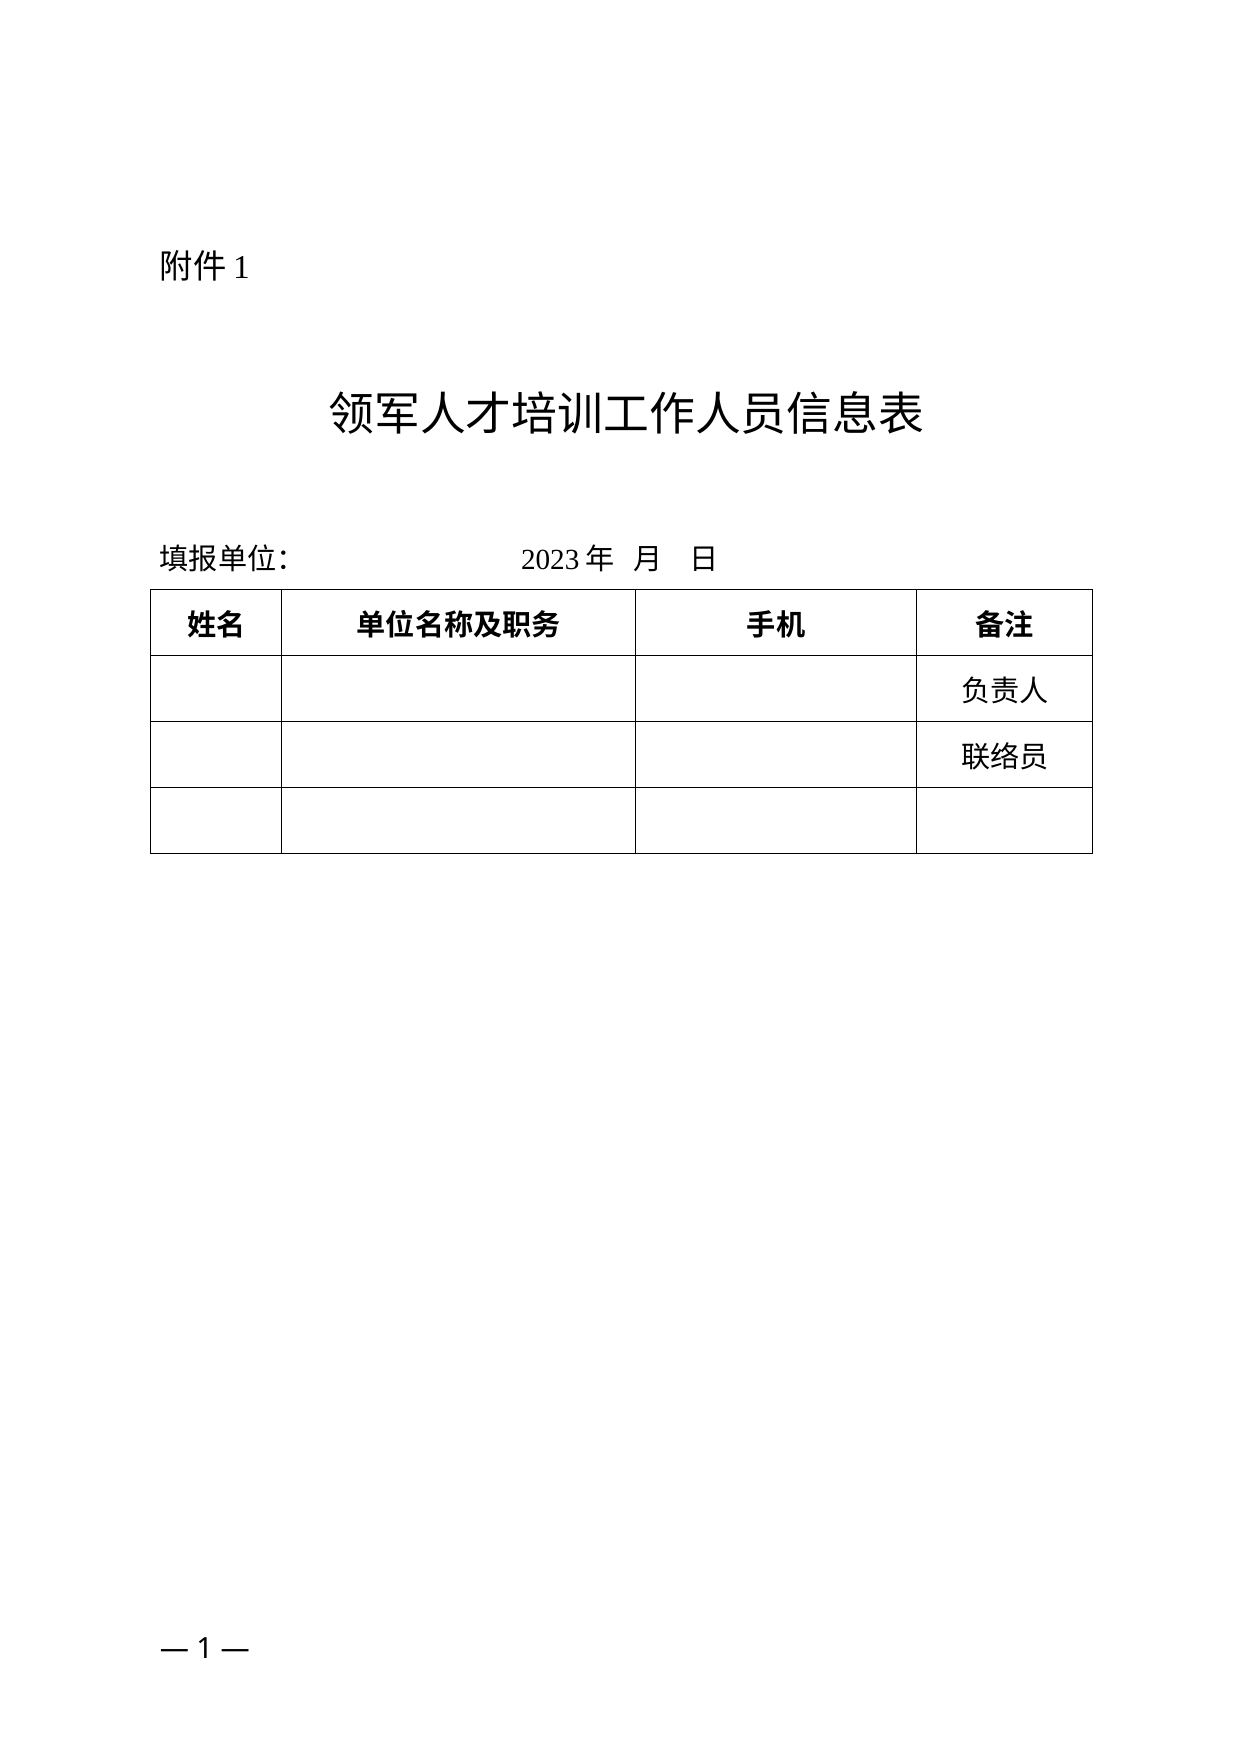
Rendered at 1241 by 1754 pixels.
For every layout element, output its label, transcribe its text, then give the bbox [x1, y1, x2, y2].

table_cell [282, 656, 635, 721]
text 附件1 [159, 231, 1093, 296]
table_cell [636, 788, 916, 853]
text 填报单位： 2023年 月 日 [159, 524, 1093, 589]
text 领军人才培训工作人员信息表 [159, 361, 1093, 459]
table_cell [636, 722, 916, 787]
table_cell [151, 656, 281, 721]
table_cell [151, 722, 281, 787]
table_cell [282, 788, 635, 853]
table_cell [636, 656, 916, 721]
table_cell 联络员 [917, 722, 1092, 787]
table_header 单位名称及职务 [282, 590, 635, 655]
table_cell [151, 788, 281, 853]
table_header 备注 [917, 590, 1092, 655]
table_header 姓名 [151, 590, 281, 655]
table_cell [282, 722, 635, 787]
table_cell [917, 788, 1092, 853]
table_header 手机 [636, 590, 916, 655]
table_cell 负责人 [917, 656, 1092, 721]
